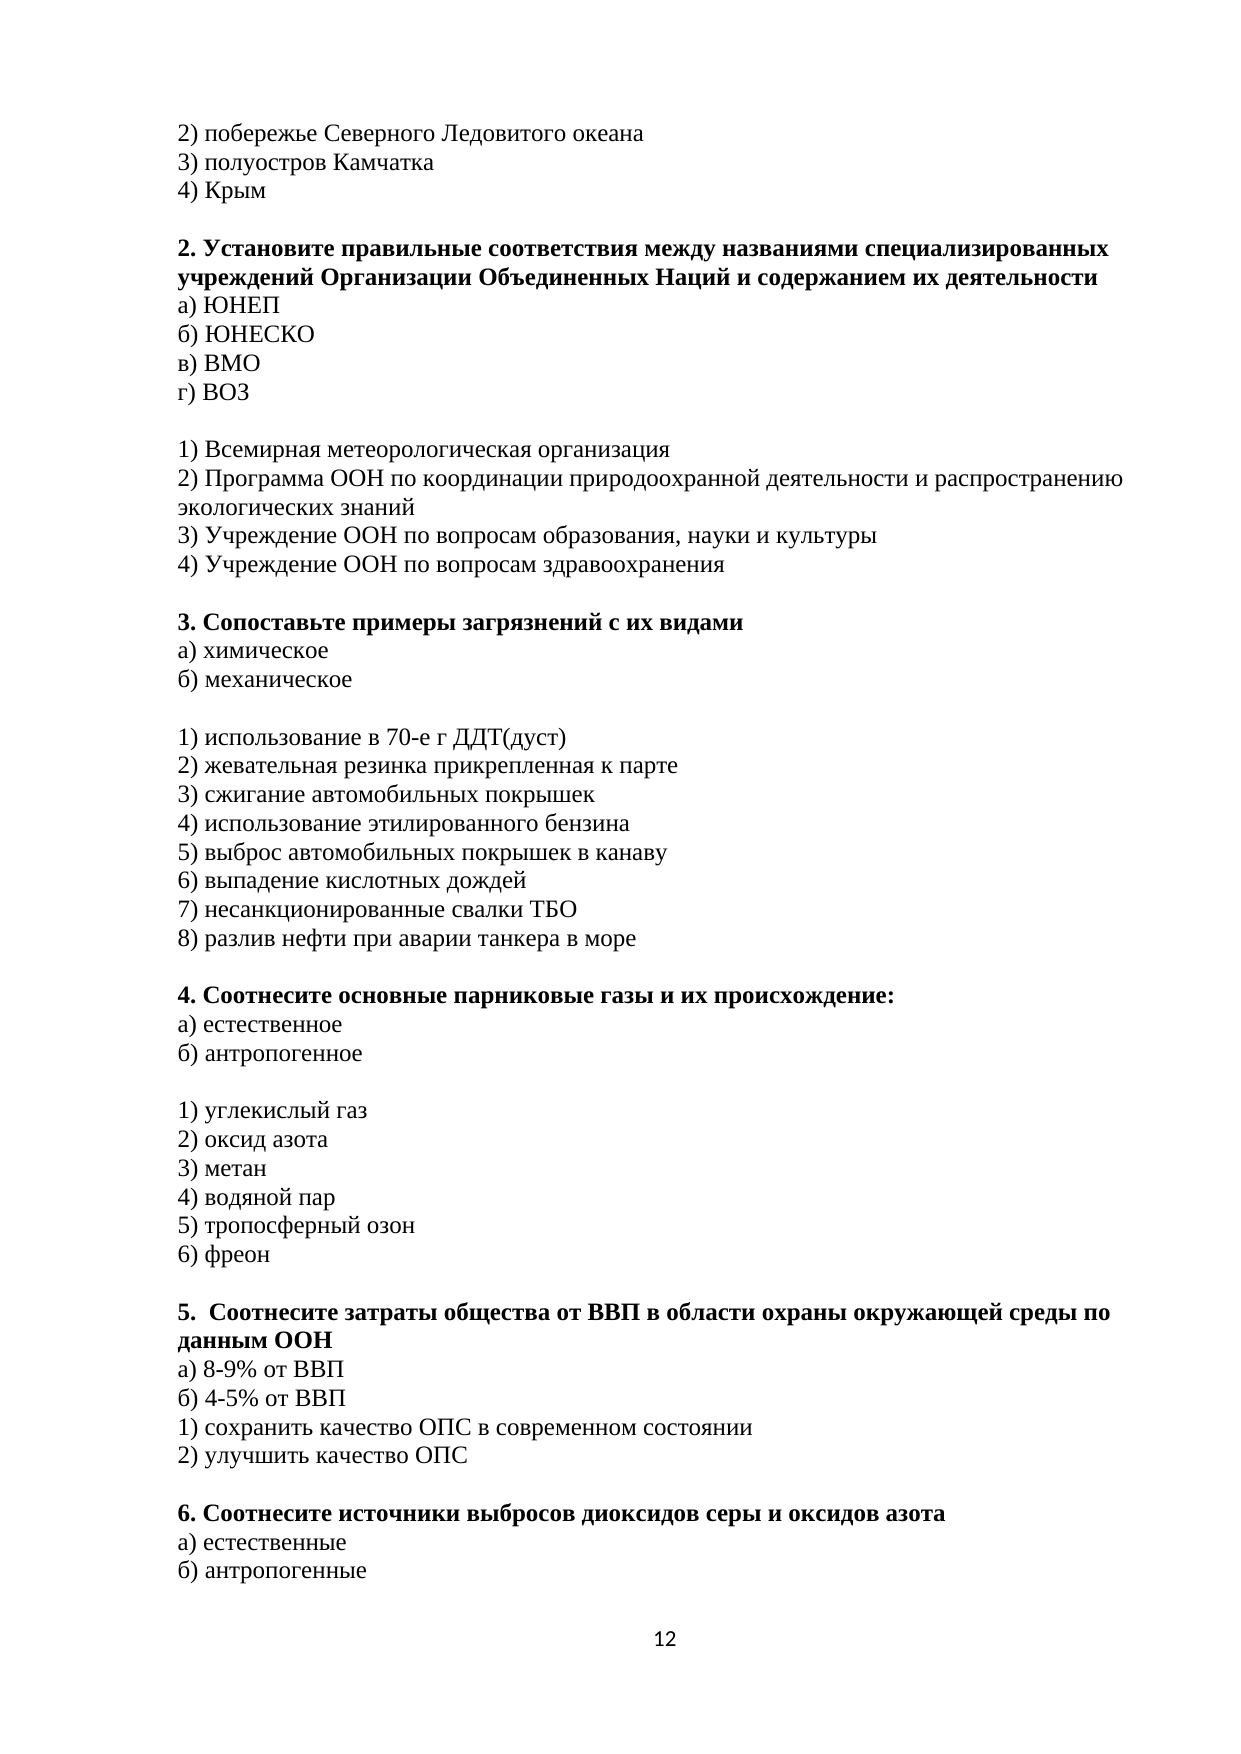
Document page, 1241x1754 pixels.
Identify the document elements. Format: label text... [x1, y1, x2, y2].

text а) ЮНЕП [177, 291, 1152, 319]
text 4) водяной пар [177, 1182, 1152, 1211]
text а) химическое [177, 636, 1152, 664]
text 2) оксид азота [177, 1124, 1152, 1153]
text 1) Всемирная метеорологическая организация [177, 434, 1152, 463]
text 5. Соотнесите затраты общества от ВВП в области охраны окружающей среды по данным ООН [177, 1297, 1152, 1354]
text 1) углекислый газ [177, 1096, 1152, 1124]
text а) 8-9% от ВВП [177, 1354, 1152, 1383]
text 6. Соотнесите источники выбросов диоксидов серы и оксидов азота [177, 1498, 1152, 1527]
text 6) фреон [177, 1239, 1152, 1268]
text б) механическое [177, 664, 1152, 693]
text 3) Учреждение ООН по вопросам образования, науки и культуры [177, 521, 1152, 549]
text 2. Установите правильные соответствия между названиями специализированных учреждений Организации Объединенных Наций и содержанием их деятельности [177, 233, 1152, 291]
text 2) побережье Северного Ледовитого океана [177, 118, 1152, 147]
text г) ВОЗ [177, 377, 1152, 406]
text 3. Сопоставьте примеры загрязнений с их видами [177, 607, 1152, 636]
text 1) сохранить качество ОПС в современном состоянии [177, 1412, 1152, 1441]
text 4) Учреждение ООН по вопросам здравоохранения [177, 549, 1152, 578]
text 7) несанкционированные свалки ТБО [177, 894, 1152, 923]
text 5) тропосферный озон [177, 1211, 1152, 1239]
text 2) Программа ООН по координации природоохранной деятельности и распространению экологических знаний [177, 463, 1152, 521]
text б) антропогенные [177, 1556, 1152, 1584]
text 5) выброс автомобильных покрышек в канаву [177, 837, 1152, 866]
text 4. Соотнесите основные парниковые газы и их происхождение: [177, 981, 1152, 1009]
text б) ЮНЕСКО [177, 319, 1152, 348]
text в) ВМО [177, 348, 1152, 377]
text 4) использование этилированного бензина [177, 808, 1152, 837]
text 1) использование в 70-е г ДДТ(дуст) [177, 722, 1152, 751]
text б) антропогенное [177, 1038, 1152, 1067]
text а) естественное [177, 1009, 1152, 1038]
text 3) сжигание автомобильных покрышек [177, 779, 1152, 808]
text 6) выпадение кислотных дождей [177, 866, 1152, 894]
text а) естественные [177, 1527, 1152, 1556]
text 2) жевательная резинка прикрепленная к парте [177, 751, 1152, 779]
text б) 4-5% от ВВП [177, 1383, 1152, 1412]
text 8) разлив нефти при аварии танкера в море [177, 923, 1152, 952]
text 3) метан [177, 1153, 1152, 1182]
text 2) улучшить качество ОПС [177, 1441, 1152, 1469]
text 4) Крым [177, 176, 1152, 204]
text 3) полуостров Камчатка [177, 147, 1152, 176]
